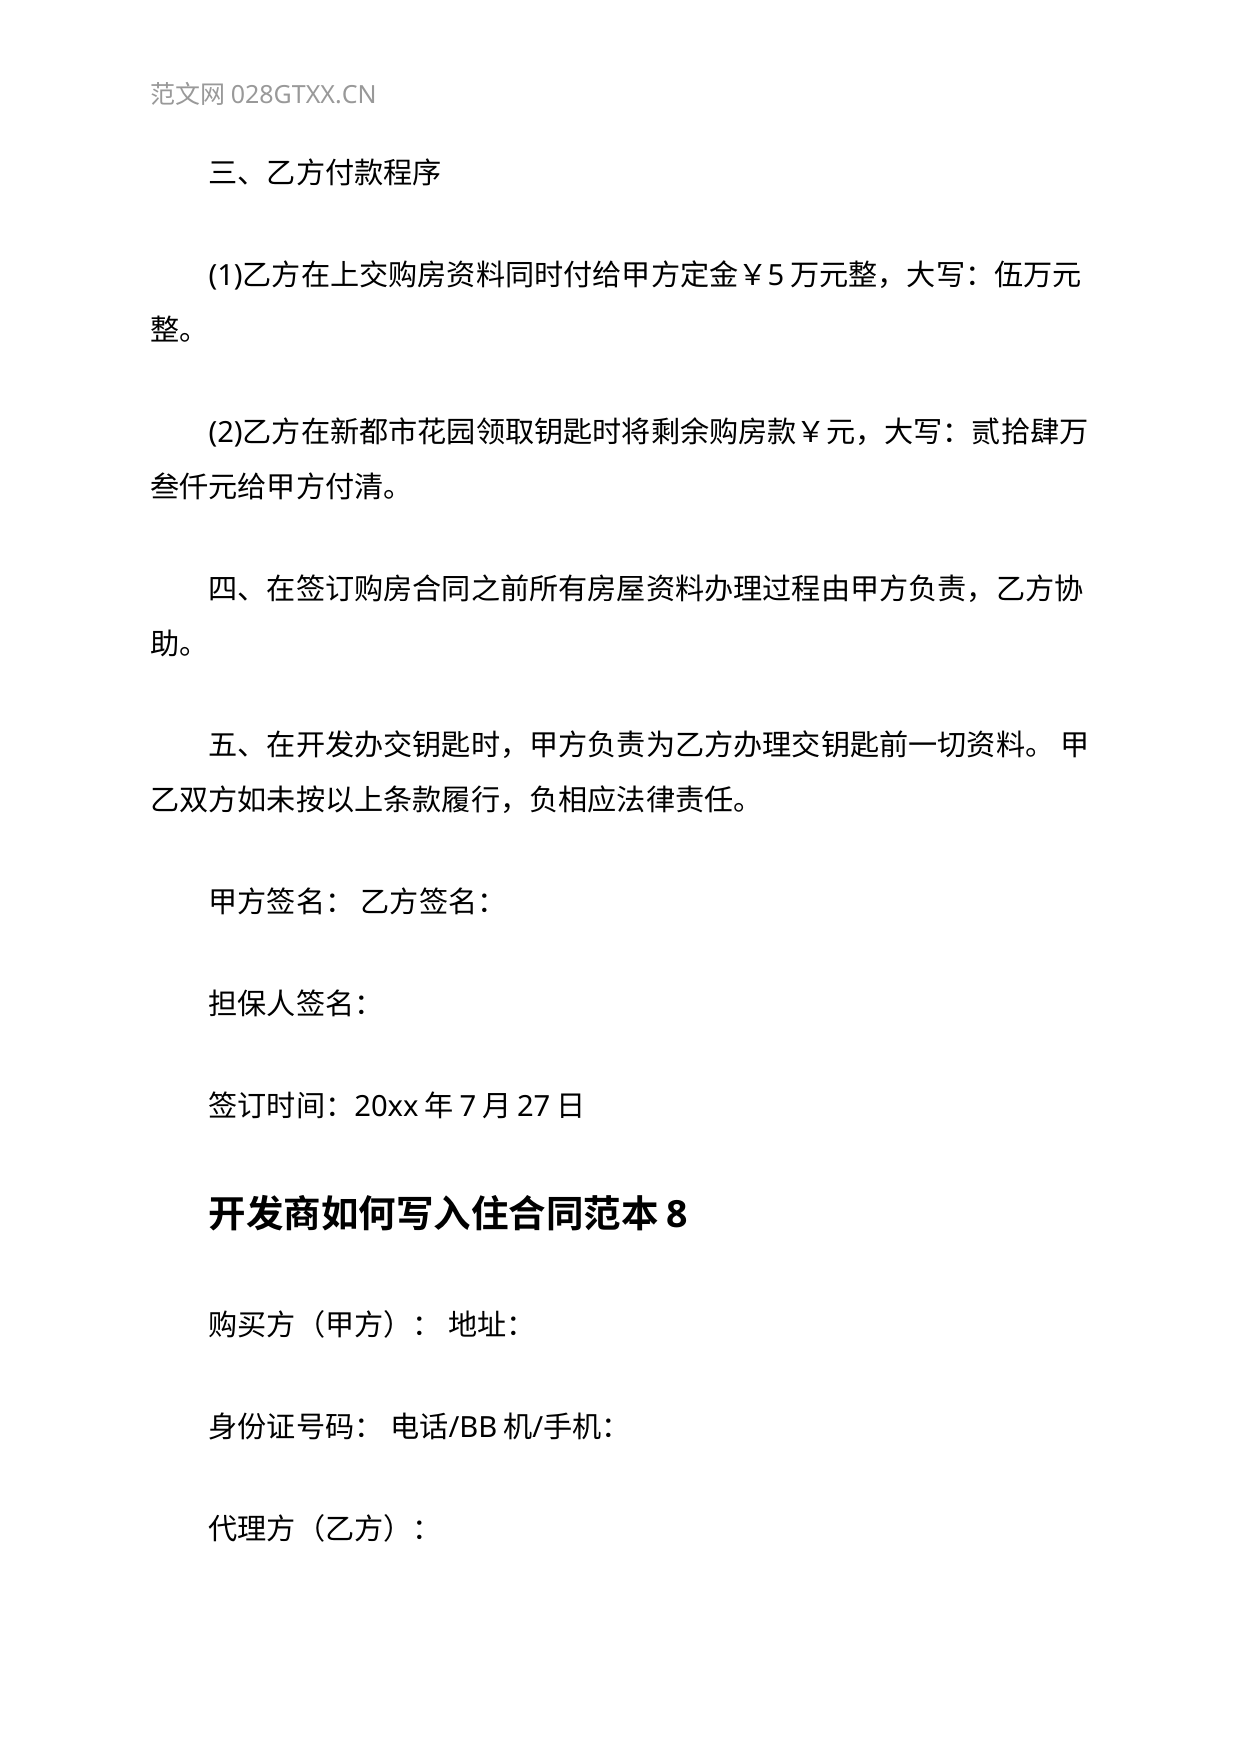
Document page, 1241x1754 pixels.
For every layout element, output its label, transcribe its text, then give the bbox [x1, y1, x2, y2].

text 甲方签名： 乙方签名： [150, 879, 1090, 921]
text 身份证号码： 电话/BB机/手机： [150, 1403, 1090, 1446]
text 签订时间：20xx年7月27日 [150, 1082, 1090, 1124]
text 代理方（乙方）： [150, 1506, 1090, 1548]
text 五、在开发办交钥匙时，甲方负责为乙方办理交钥匙前一切资料。 甲乙双方如未按以上条款履行，负相应法律责任。 [150, 722, 1090, 819]
text 担保人签名： [150, 980, 1090, 1023]
text (1)乙方在上交购房资料同时付给甲方定金￥5万元整，大写：伍万元整。 [150, 252, 1090, 349]
text 购买方（甲方）： 地址： [150, 1302, 1090, 1344]
text (2)乙方在新都市花园领取钥匙时将剩余购房款￥元，大写：贰拾肆万叁仟元给甲方付清。 [150, 408, 1090, 506]
text 三、乙方付款程序 [150, 150, 1090, 192]
text 开发商如何写入住合同范本8 [150, 1184, 1090, 1239]
text 四、在签订购房合同之前所有房屋资料办理过程由甲方负责，乙方协助。 [150, 565, 1090, 662]
